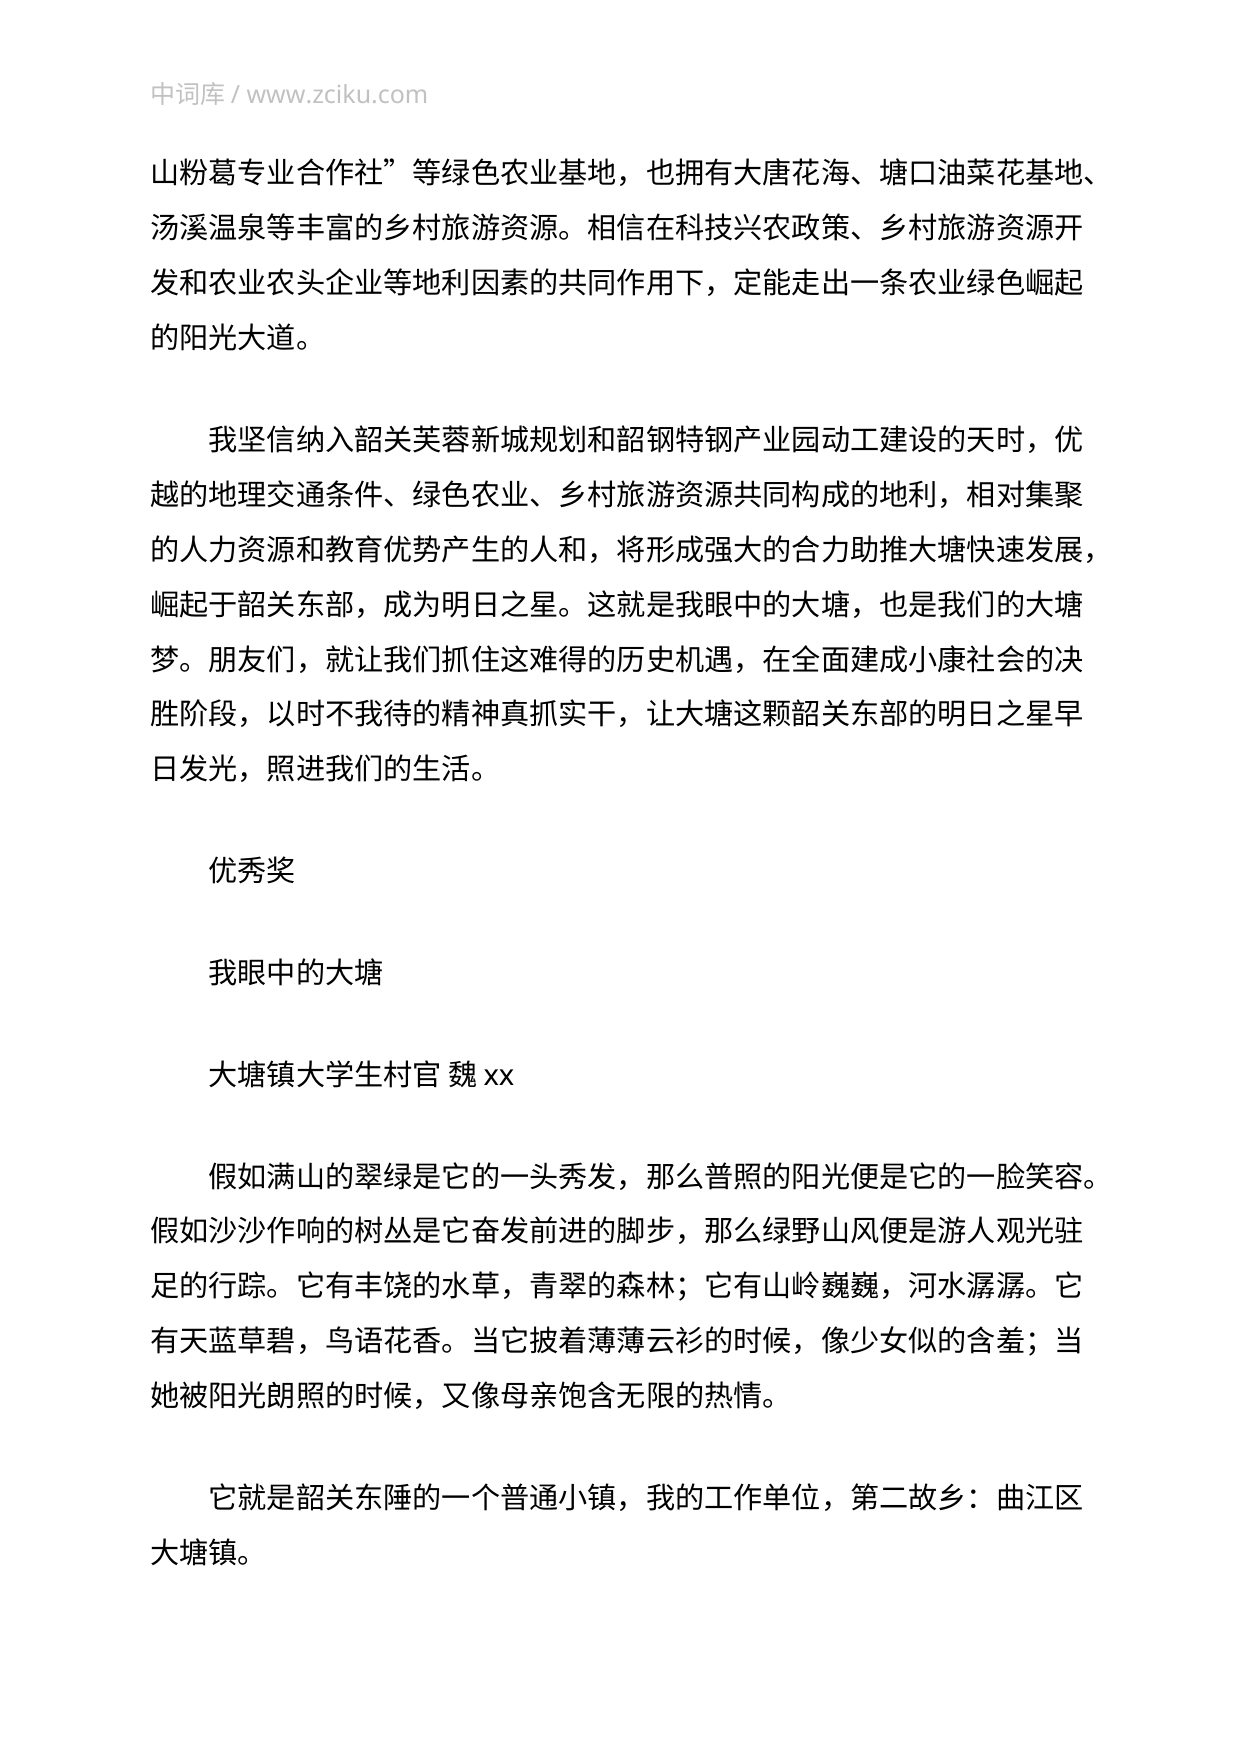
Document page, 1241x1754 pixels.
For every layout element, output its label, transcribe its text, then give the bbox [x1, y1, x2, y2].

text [150, 150, 1090, 357]
text 优秀奖 [150, 848, 1090, 890]
text 假如满山的翠绿是它的一头秀发，那么普照的阳光便是它的一脸笑容。假如沙沙作响的树丛是它奋发前进的脚步，那么绿野山风便是游人观光驻足的行踪。它有丰饶的水草，青翠的森林；它有山岭巍巍，河水潺潺。它有天蓝草碧，鸟语花香。当它披着薄薄云衫的时候，像少女似的含羞；当她被阳光朗照的时候，又像母亲饱含无限的热情。 [150, 1153, 1090, 1415]
text 它就是韶关东陲的一个普通小镇，我的工作单位，第二故乡：曲江区大塘镇。 [150, 1474, 1090, 1572]
text 我眼中的大塘 [150, 949, 1090, 992]
text 我坚信纳入韶关芙蓉新城规划和韶钢特钢产业园动工建设的天时，优越的地理交通条件、绿色农业、乡村旅游资源共同构成的地利，相对集聚的人力资源和教育优势产生的人和，将形成强大的合力助推大塘快速发展，崛起于韶关东部，成为明日之星。这就是我眼中的大塘，也是我们的大塘梦。朋友们，就让我们抓住这难得的历史机遇，在全面建成小康社会的决胜阶段，以时不我待的精神真抓实干，让大塘这颗韶关东部的明日之星早日发光，照进我们的生活。 [150, 416, 1090, 788]
text 大塘镇大学生村官 魏xx [150, 1051, 1090, 1093]
